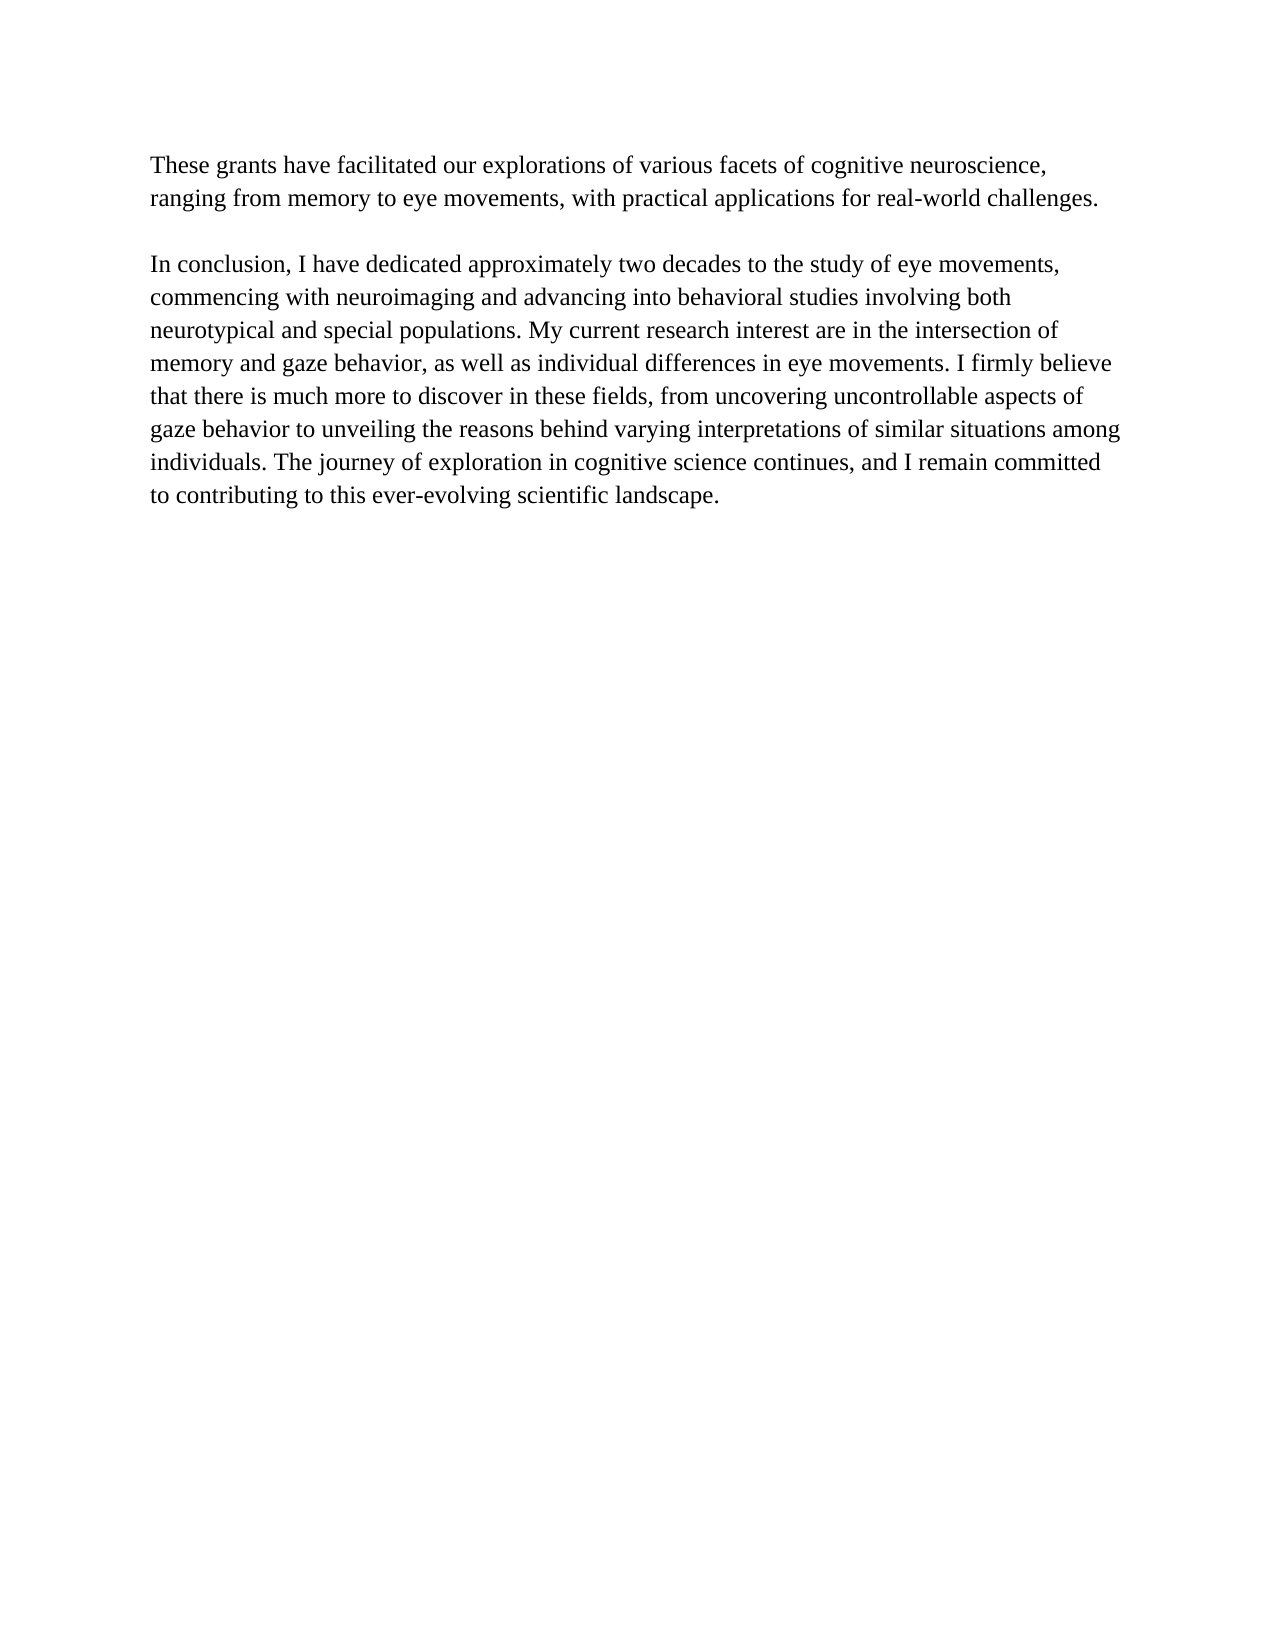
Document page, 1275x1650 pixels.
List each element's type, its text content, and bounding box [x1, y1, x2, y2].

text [150, 150, 1125, 212]
text In conclusion, I have dedicated approximately two decades to the study of eye movements, commencing with neuroimaging and advancing into behavioral studies involving both neurotypical and special populations. My current research interest are in the intersection of memory and gaze behavior, as well as individual differences in eye movements. I firmly believe that there is much more to discover in these fields, from uncovering uncontrollable aspects of gaze behavior to unveiling the reasons behind varying interpretations of similar situations among individuals. The journey of exploration in cognitive science continues, and I remain committed to contributing to this ever-evolving scientific landscape. [150, 249, 1125, 509]
